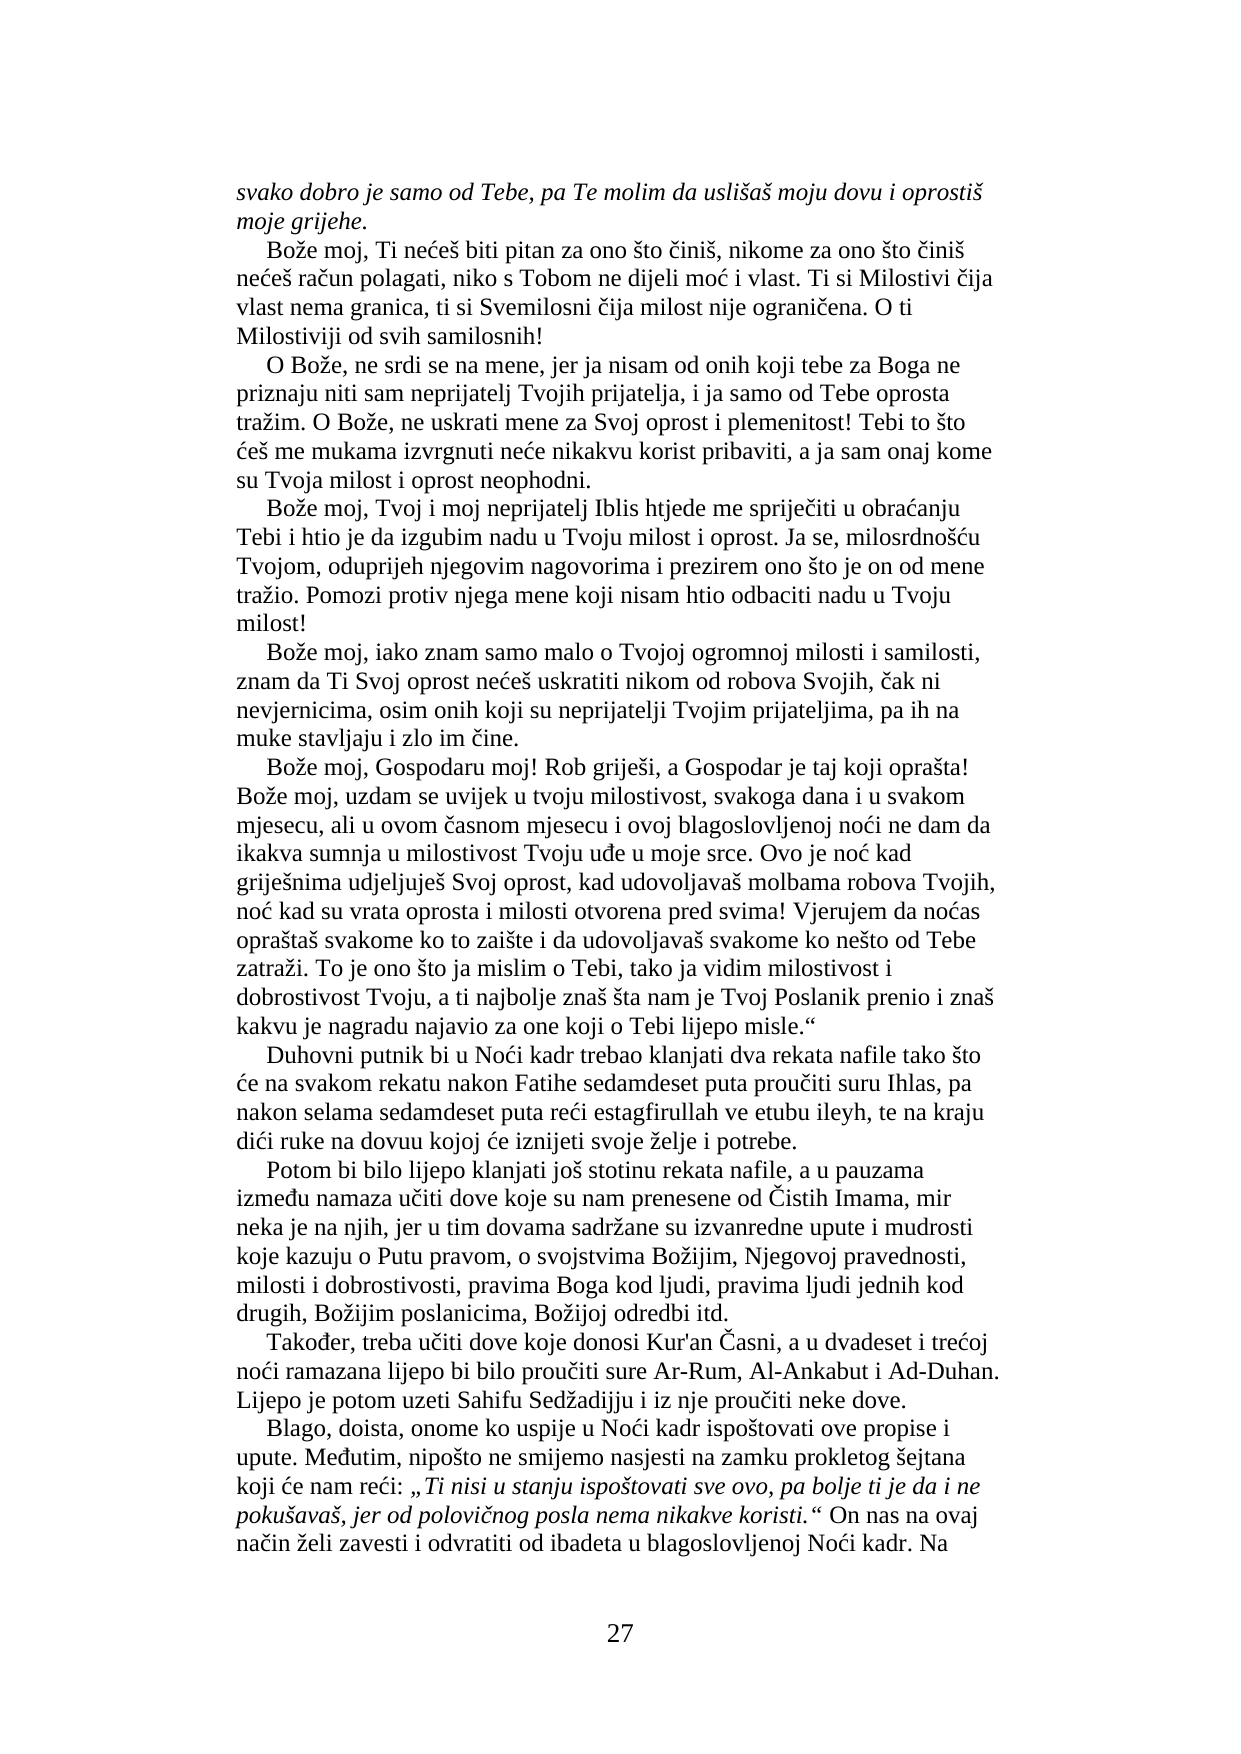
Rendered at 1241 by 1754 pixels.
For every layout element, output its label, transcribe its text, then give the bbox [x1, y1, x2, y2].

text O Bože, ne srdi se na mene, jer ja nisam od onih koji tebe za Boga ne priznaju niti sam neprijatelj Tvojih prijatelja, i ja samo od Tebe oprosta tražim. O Bože, ne uskrati mene za Svoj oprost i plemenitost! Tebi to što ćeš me mukama izvrgnuti neće nikakvu korist pribaviti, a ja sam onaj kome su Tvoja milost i oprost neophodni. [236, 350, 1004, 493]
text Duhovni putnik bi u Noći kadr trebao klanjati dva rekata nafile tako što će na svakom rekatu nakon Fatihe sedamdeset puta proučiti suru Ihlas, pa nakon selama sedamdeset puta reći estagfirullah ve etubu ileyh, te na kraju dići ruke na dovuu kojoj će iznijeti svoje želje i potrebe. [236, 1040, 1004, 1155]
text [236, 177, 1004, 235]
text Bože moj, Ti nećeš biti pitan za ono što činiš, nikome za ono što činiš nećeš račun polagati, niko s Tobom ne dijeli moć i vlast. Ti si Milostivi čija vlast nema granica, ti si Svemilosni čija milost nije ograničena. O ti Milostiviji od svih samilosnih! [236, 235, 1004, 350]
text Također, treba učiti dove koje donosi Kur'an Časni, a u dvadeset i trećoj noći ramazana lijepo bi bilo proučiti sure Ar-Rum, Al-Ankabut i Ad-Duhan. Lijepo je potom uzeti Sahifu Sedžadijju i iz nje proučiti neke dove. [236, 1327, 1004, 1413]
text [236, 1413, 1004, 1557]
text Bože moj, iako znam samo malo o Tvojoj ogromnoj milosti i samilosti, znam da Ti Svoj oprost nećeš uskratiti nikom od robova Svojih, čak ni nevjernicima, osim onih koji su neprijatelji Tvojim prijateljima, pa ih na muke stavljaju i zlo im čine. [236, 637, 1004, 752]
text Bože moj, Tvoj i moj neprijatelj Iblis htjede me spriječiti u obraćanju Tebi i htio je da izgubim nadu u Tvoju milost i oprost. Ja se, milosrdnošću Tvojom, oduprijeh njegovim nagovorima i prezirem ono što je on od mene tražio. Pomozi protiv njega mene koji nisam htio odbaciti nadu u Tvoju milost! [236, 493, 1004, 637]
text Potom bi bilo lijepo klanjati još stotinu rekata nafile, a u pauzama između namaza učiti dove koje su nam prenesene od Čistih Imama, mir neka je na njih, jer u tim dovama sadržane su izvanredne upute i mudrosti koje kazuju o Putu pravom, o svojstvima Božijim, Njegovoj pravednosti, milosti i dobrostivosti, pravima Boga kod ljudi, pravima ljudi jednih kod drugih, Božijim poslanicima, Božijoj odredbi itd. [236, 1155, 1004, 1327]
text Bože moj, Gospodaru moj! Rob griješi, a Gospodar je taj koji oprašta! Bože moj, uzdam se uvijek u tvoju milostivost, svakoga dana i u svakom mjesecu, ali u ovom časnom mjesecu i ovoj blagoslovljenoj noći ne dam da ikakva sumnja u milostivost Tvoju uđe u moje srce. Ovo je noć kad griješnima udjeljuješ Svoj oprost, kad udovoljavaš molbama robova Tvojih, noć kad su vrata oprosta i milosti otvorena pred svima! Vjerujem da noćas opraštaš svakome ko to zaište i da udovoljavaš svakome ko nešto od Tebe zatraži. To je ono što ja mislim o Tebi, tako ja vidim milostivost i dobrostivost Tvoju, a ti najbolje znaš šta nam je Tvoj Poslanik prenio i znaš kakvu je nagradu najavio za one koji o Tebi lijepo misle.“ [236, 752, 1004, 1040]
